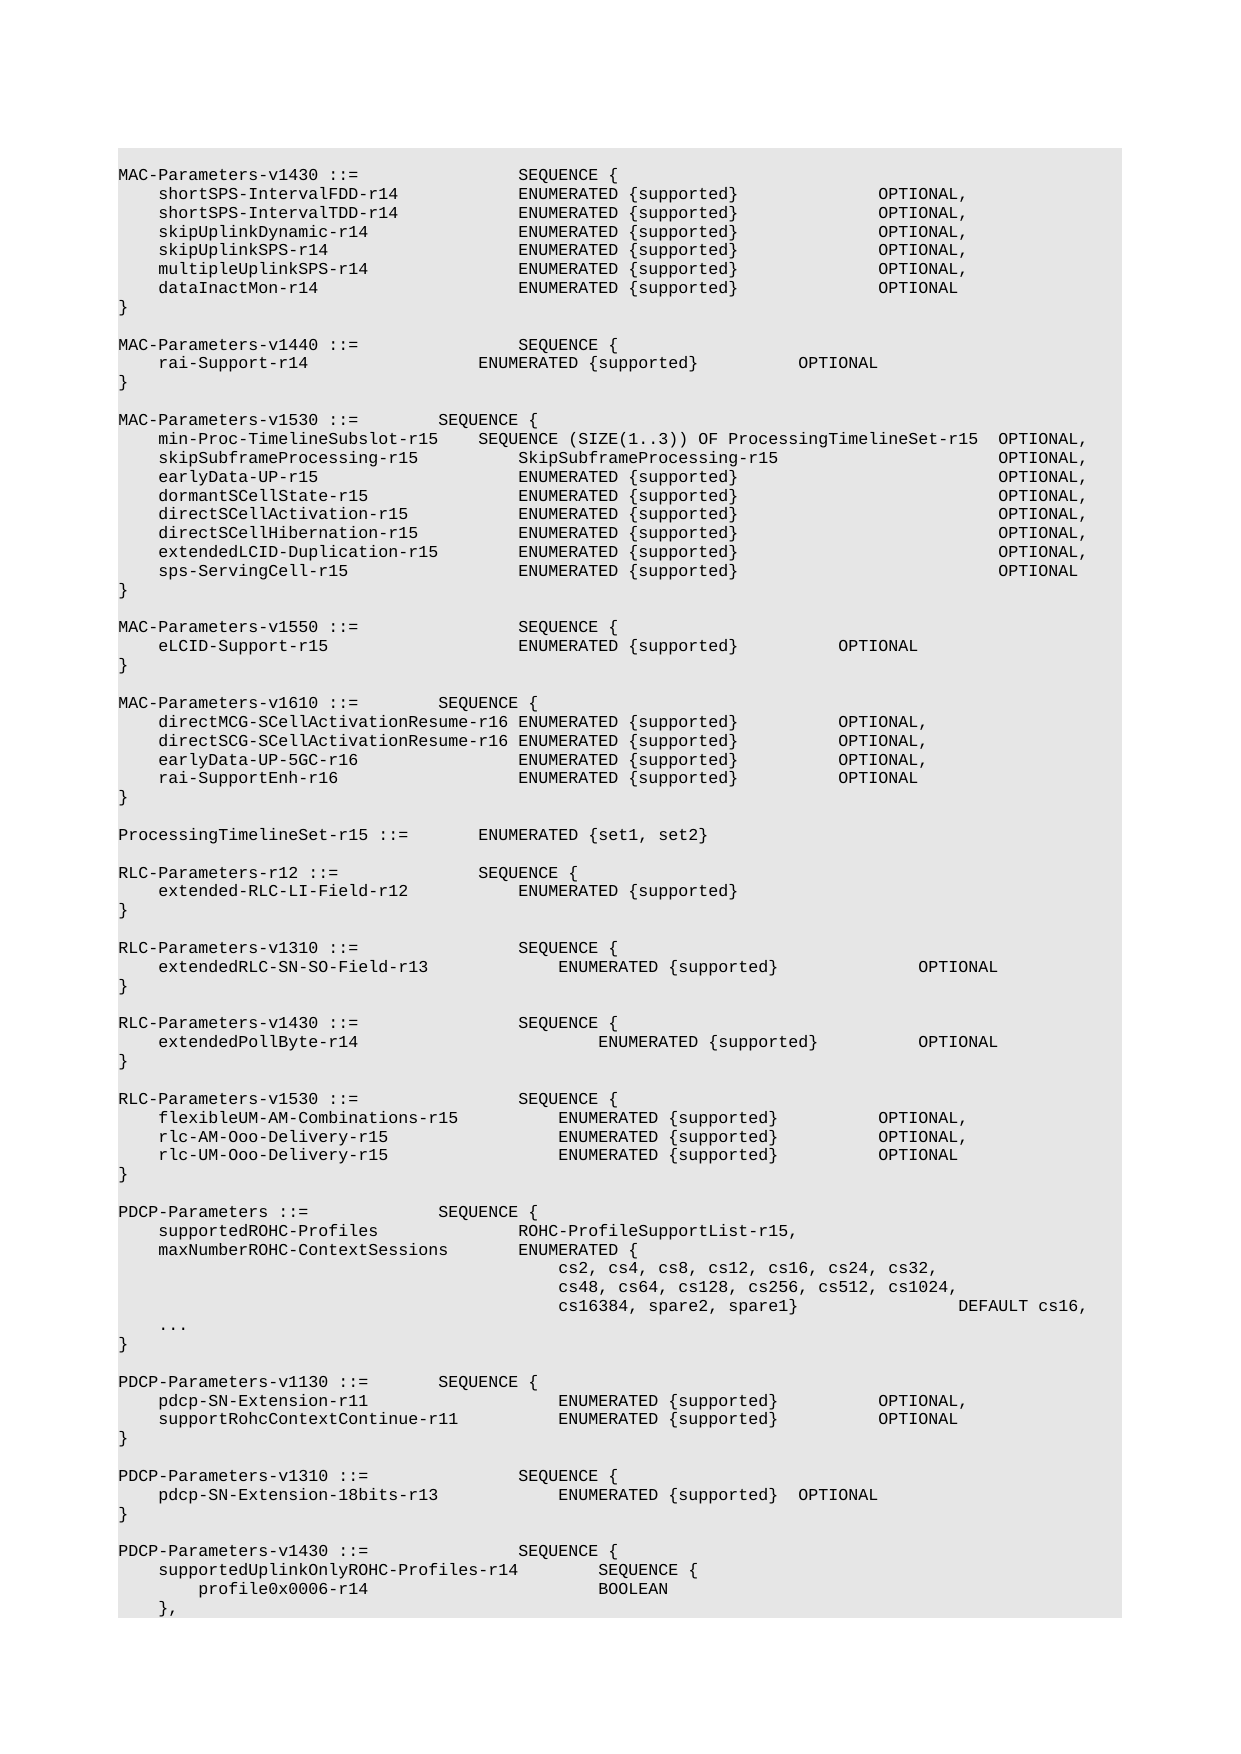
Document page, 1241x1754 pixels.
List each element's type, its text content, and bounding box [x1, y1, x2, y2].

text rlc-UM-Ooo-Delivery-r15 ENUMERATED {supported} OPTIONAL [118, 1147, 1122, 1166]
text pdcp-SN-Extension-18bits-r13 ENUMERATED {supported} OPTIONAL [118, 1486, 1122, 1505]
text } [118, 1336, 1122, 1354]
text } [118, 902, 1122, 921]
text profile0x0006-r14 BOOLEAN [118, 1581, 1122, 1599]
text supportedUplinkOnlyROHC-Profiles-r14 SEQUENCE { [118, 1562, 1122, 1581]
text PDCP-Parameters-v1130 ::= SEQUENCE { [118, 1373, 1122, 1392]
text } [118, 657, 1122, 676]
text extended-RLC-LI-Field-r12 ENUMERATED {supported} [118, 883, 1122, 902]
text RLC-Parameters-v1310 ::= SEQUENCE { [118, 939, 1122, 958]
text cs16384, spare2, spare1} DEFAULT cs16, [118, 1298, 1122, 1317]
text maxNumberROHC-ContextSessions ENUMERATED { [118, 1241, 1122, 1260]
text cs2, cs4, cs8, cs12, cs16, cs24, cs32, [118, 1260, 1122, 1279]
text supportedROHC-Profiles ROHC-ProfileSupportList-r15, [118, 1222, 1122, 1241]
text RLC-Parameters-v1430 ::= SEQUENCE { [118, 1015, 1122, 1034]
text extendedRLC-SN-SO-Field-r13 ENUMERATED {supported} OPTIONAL [118, 958, 1122, 977]
text PDCP-Parameters-v1430 ::= SEQUENCE { [118, 1543, 1122, 1562]
text MAC-Parameters-v1430 ::= SEQUENCE { [118, 167, 1122, 185]
text }, [118, 1599, 1122, 1618]
text shortSPS-IntervalFDD-r14 ENUMERATED {supported} OPTIONAL, [118, 185, 1122, 204]
text } [118, 374, 1122, 393]
text MAC-Parameters-v1440 ::= SEQUENCE { [118, 336, 1122, 355]
text } [118, 1505, 1122, 1524]
text directMCG-SCellActivationResume-r16 ENUMERATED {supported} OPTIONAL, [118, 713, 1122, 732]
text min-Proc-TimelineSubslot-r15 SEQUENCE (SIZE(1..3)) OF ProcessingTimelineSet-r15 OPTIONAL, [118, 431, 1122, 449]
text PDCP-Parameters ::= SEQUENCE { [118, 1203, 1122, 1222]
text skipUplinkDynamic-r14 ENUMERATED {supported} OPTIONAL, [118, 223, 1122, 242]
text } [118, 1053, 1122, 1072]
text } [118, 298, 1122, 317]
text } [118, 789, 1122, 808]
text ProcessingTimelineSet-r15 ::= ENUMERATED {set1, set2} [118, 826, 1122, 845]
text dormantSCellState-r15 ENUMERATED {supported} OPTIONAL, [118, 487, 1122, 506]
text directSCG-SCellActivationResume-r16 ENUMERATED {supported} OPTIONAL, [118, 732, 1122, 751]
text extendedPollByte-r14 ENUMERATED {supported} OPTIONAL [118, 1034, 1122, 1053]
text earlyData-UP-5GC-r16 ENUMERATED {supported} OPTIONAL, [118, 751, 1122, 770]
text rai-SupportEnh-r16 ENUMERATED {supported} OPTIONAL [118, 770, 1122, 789]
text supportRohcContextContinue-r11 ENUMERATED {supported} OPTIONAL [118, 1411, 1122, 1430]
text RLC-Parameters-r12 ::= SEQUENCE { [118, 864, 1122, 883]
text ... [118, 1317, 1122, 1336]
text MAC-Parameters-v1610 ::= SEQUENCE { [118, 694, 1122, 713]
text skipUplinkSPS-r14 ENUMERATED {supported} OPTIONAL, [118, 242, 1122, 261]
text } [118, 1430, 1122, 1449]
text sps-ServingCell-r15 ENUMERATED {supported} OPTIONAL [118, 562, 1122, 581]
text rai-Support-r14 ENUMERATED {supported} OPTIONAL [118, 355, 1122, 374]
text } [118, 581, 1122, 600]
text flexibleUM-AM-Combinations-r15 ENUMERATED {supported} OPTIONAL, [118, 1109, 1122, 1128]
text earlyData-UP-r15 ENUMERATED {supported} OPTIONAL, [118, 468, 1122, 487]
text RLC-Parameters-v1530 ::= SEQUENCE { [118, 1090, 1122, 1109]
text extendedLCID-Duplication-r15 ENUMERATED {supported} OPTIONAL, [118, 544, 1122, 562]
text MAC-Parameters-v1530 ::= SEQUENCE { [118, 412, 1122, 431]
text eLCID-Support-r15 ENUMERATED {supported} OPTIONAL [118, 638, 1122, 657]
text MAC-Parameters-v1550 ::= SEQUENCE { [118, 619, 1122, 638]
text PDCP-Parameters-v1310 ::= SEQUENCE { [118, 1467, 1122, 1486]
text cs48, cs64, cs128, cs256, cs512, cs1024, [118, 1279, 1122, 1298]
text directSCellHibernation-r15 ENUMERATED {supported} OPTIONAL, [118, 525, 1122, 544]
text shortSPS-IntervalTDD-r14 ENUMERATED {supported} OPTIONAL, [118, 204, 1122, 223]
text rlc-AM-Ooo-Delivery-r15 ENUMERATED {supported} OPTIONAL, [118, 1128, 1122, 1147]
text skipSubframeProcessing-r15 SkipSubframeProcessing-r15 OPTIONAL, [118, 449, 1122, 468]
text dataInactMon-r14 ENUMERATED {supported} OPTIONAL [118, 280, 1122, 298]
text pdcp-SN-Extension-r11 ENUMERATED {supported} OPTIONAL, [118, 1392, 1122, 1411]
text } [118, 977, 1122, 996]
text multipleUplinkSPS-r14 ENUMERATED {supported} OPTIONAL, [118, 261, 1122, 280]
text } [118, 1166, 1122, 1185]
text directSCellActivation-r15 ENUMERATED {supported} OPTIONAL, [118, 506, 1122, 525]
